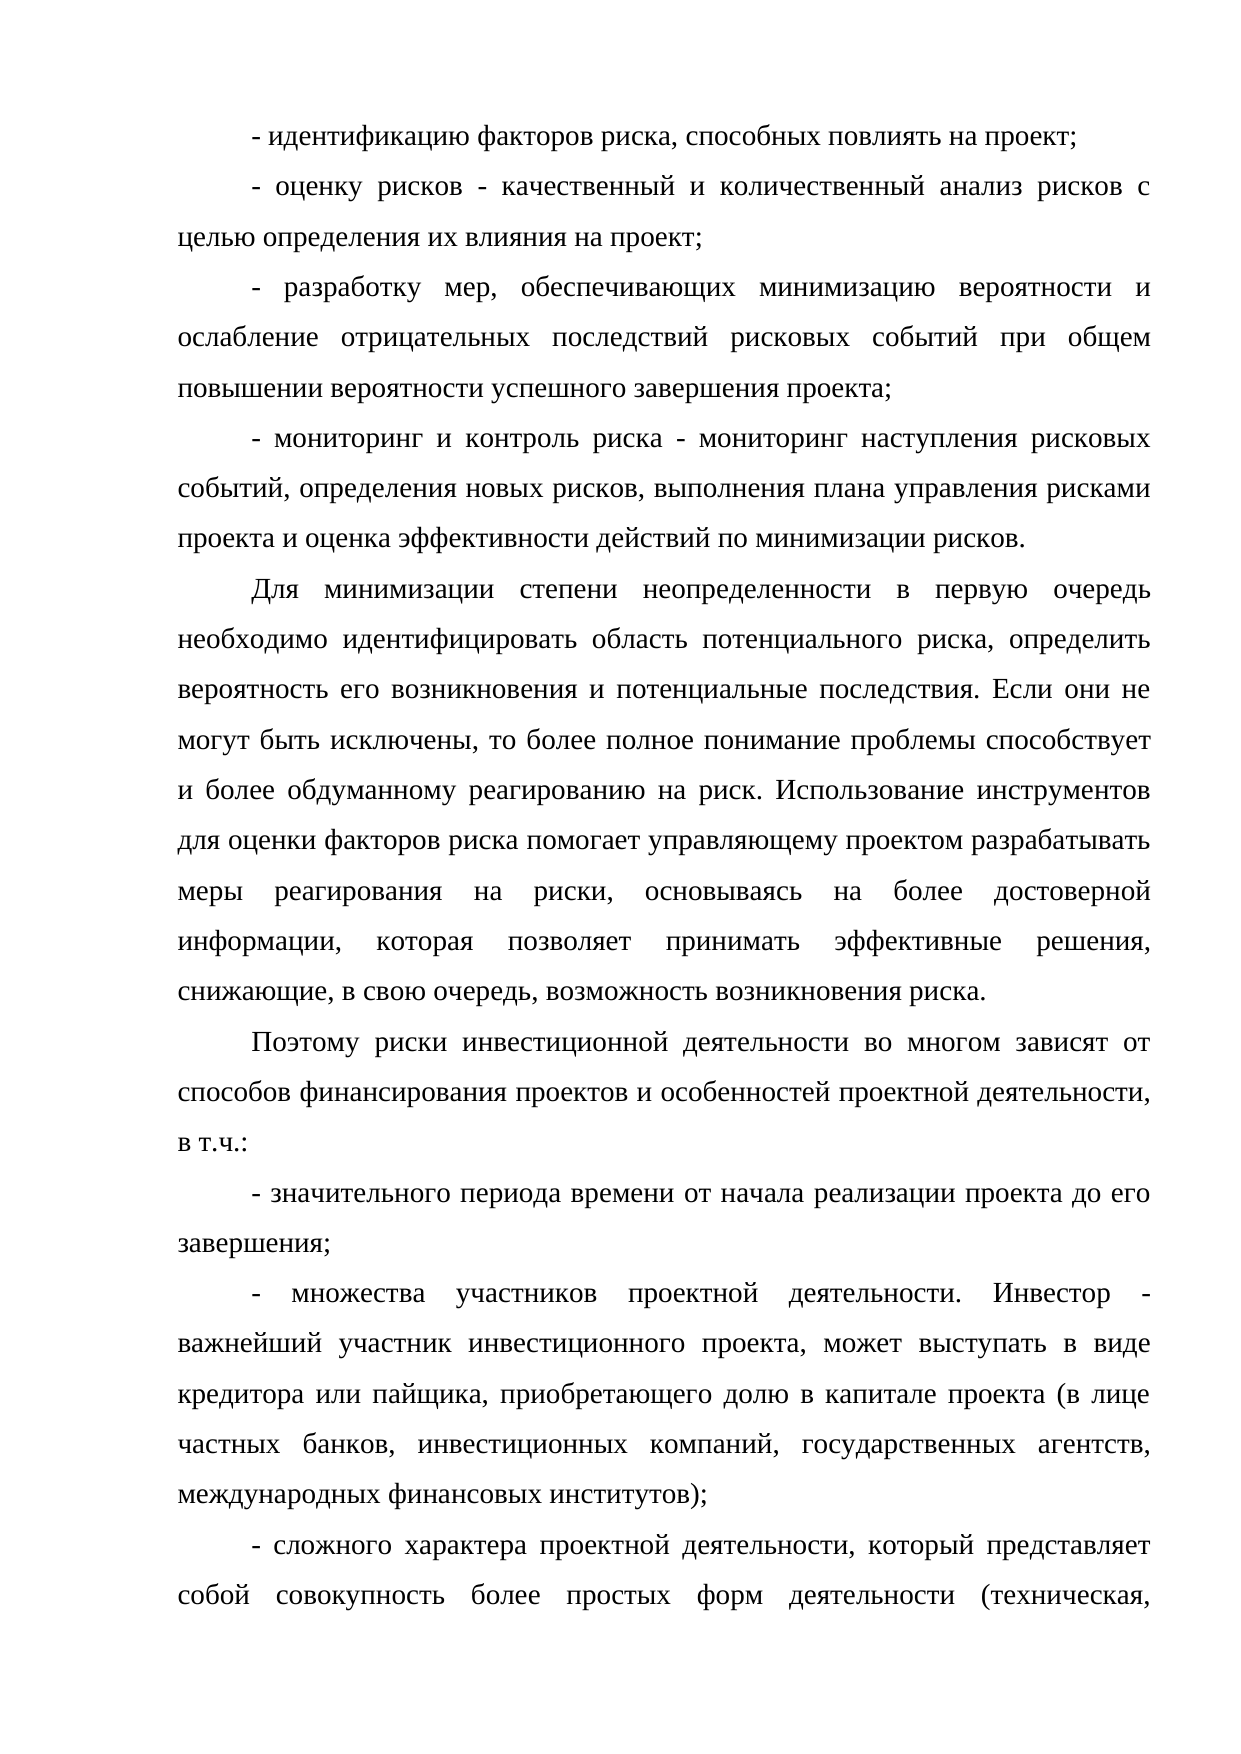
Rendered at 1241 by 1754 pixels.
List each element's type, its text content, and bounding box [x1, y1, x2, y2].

text - разработку мер, обеспечивающих минимизацию вероятности и ослабление отрицательных последствий рисковых событий при общем повышении вероятности успешного завершения проекта; [177, 269, 1152, 403]
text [177, 1527, 1152, 1611]
text Для минимизации степени неопределенности в первую очередь необходимо идентифицировать область потенциального риска, определить вероятность его возникновения и потенциальные последствия. Если они не могут быть исключены, то более полное понимание проблемы способствует и более обдуманному реагированию на риск. Использование инструментов для оценки факторов риска помогает управляющему проектом разрабатывать меры реагирования на риски, основываясь на более достоверной информации, которая позволяет принимать эффективные решения, снижающие, в свою очередь, возможность возникновения риска. [177, 571, 1152, 1007]
text Поэтому риски инвестиционной деятельности во многом зависят от способов финансирования проектов и особенностей проектной деятельности, в т.ч.: [177, 1024, 1152, 1158]
text - множества участников проектной деятельности. Инвестор - важнейший участник инвестиционного проекта, может выступать в виде кредитора или пайщика, приобретающего долю в капитале проекта (в лице частных банков, инвестиционных компаний, государственных агентств, международных финансовых институтов); [177, 1275, 1152, 1510]
text - значительного периода времени от начала реализации проекта до его завершения; [177, 1175, 1152, 1258]
text - идентификацию факторов риска, способных повлиять на проект; [177, 118, 1152, 152]
text - мониторинг и контроль риска - мониторинг наступления рисковых событий, определения новых рисков, выполнения плана управления рисками проекта и оценка эффективности действий по минимизации рисков. [177, 420, 1152, 554]
text - оценку рисков - качественный и количественный анализ рисков с целью определения их влияния на проект; [177, 168, 1152, 252]
